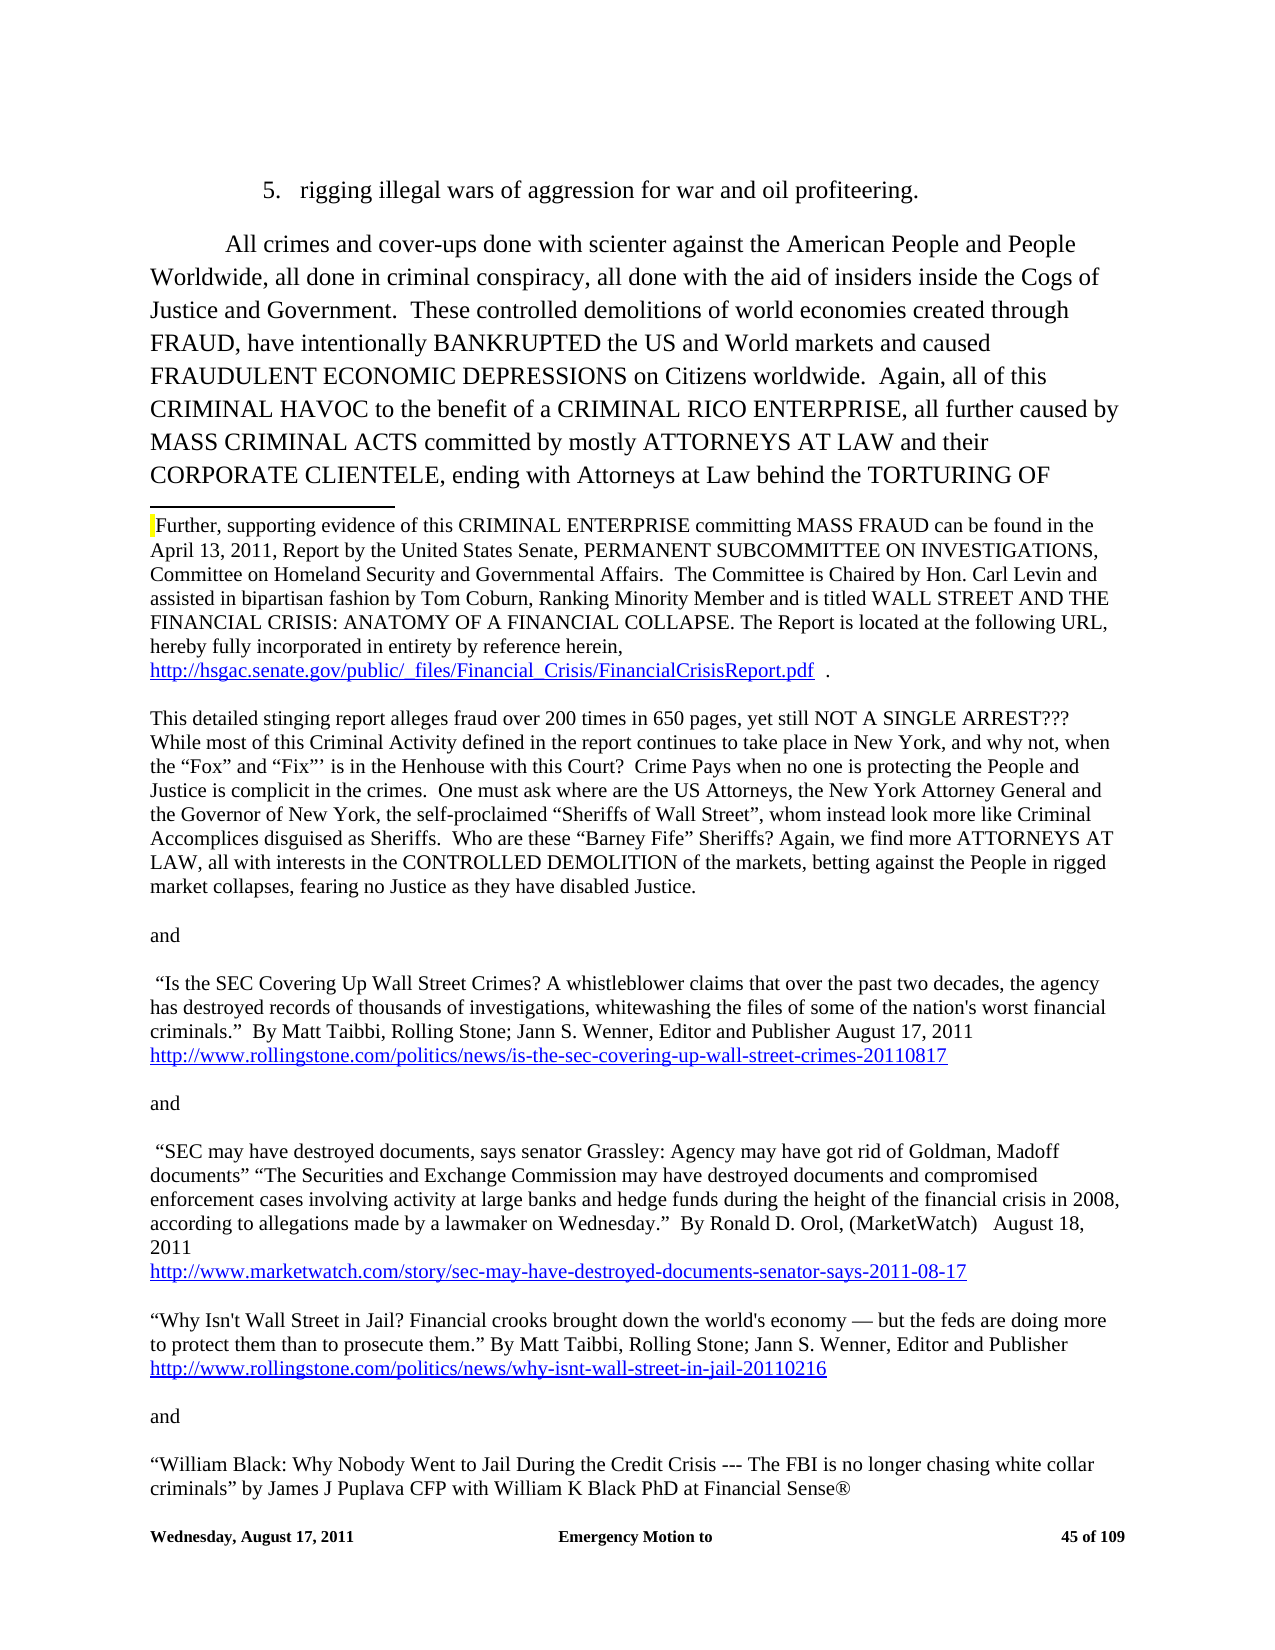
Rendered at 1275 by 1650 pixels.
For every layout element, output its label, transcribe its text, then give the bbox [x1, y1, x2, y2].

list rigging illegal wars of aggression for war and oil profiteering. [262, 175, 1125, 204]
text All crimes and cover-ups done with scienter against the American People and People Worldwide, all done in criminal conspiracy, all done with the aid of insiders inside the Cogs of Justice and Government. These controlled demolitions of world economies created through FRAUD, have intentionally BANKRUPTED the US and World markets and caused FRAUDULENT ECONOMIC DEPRESSIONS on Citizens worldwide. Again, all of this CRIMINAL HAVOC to the benefit of a CRIMINAL RICO ENTERPRISE, all further caused by MASS CRIMINAL ACTS committed by mostly ATTORNEYS AT LAW and their CORPORATE CLIENTELE, ending with Attorneys at Law behind the TORTURING OF HUMAN BEINGS and WAGING ILLEGAL UNDECLARED WARS OF AGGRESSION. Tens of Thousands being Tortured Worldwide whom are not TERRORISTS, or we would have tried them proudly in our Just System, but instead mostly these people those who oppose the United States’ UNDECLARED and ILLEGAL WARS OF AGGRESSIONS in their Countries, whose PROPERTY RIGHTS IN THEIR COUNTRIES HAVE BEEN STOLEN, dissenters sent to Camp Gitmoschwitz or Abu GraHell or some other Black site. Some of those being TORTURED currently are tortured for their HEROIC WHISTLEBLOWING ATTEMPTS, such as PFC Bradley Manning, Julian Assange, Christine C. Anderson, Nicole Corrado, Hon. Judge Hart, etc., whom through PATRIOTIC DISSENT HAVE EXPOSED THE CRIMINAL RICO ORGANIZATIONS CRIMES. Yet, we know live in a United States where Dissent is no longer a form of Patriotism but rather a Criminal Act. [150, 229, 1125, 489]
